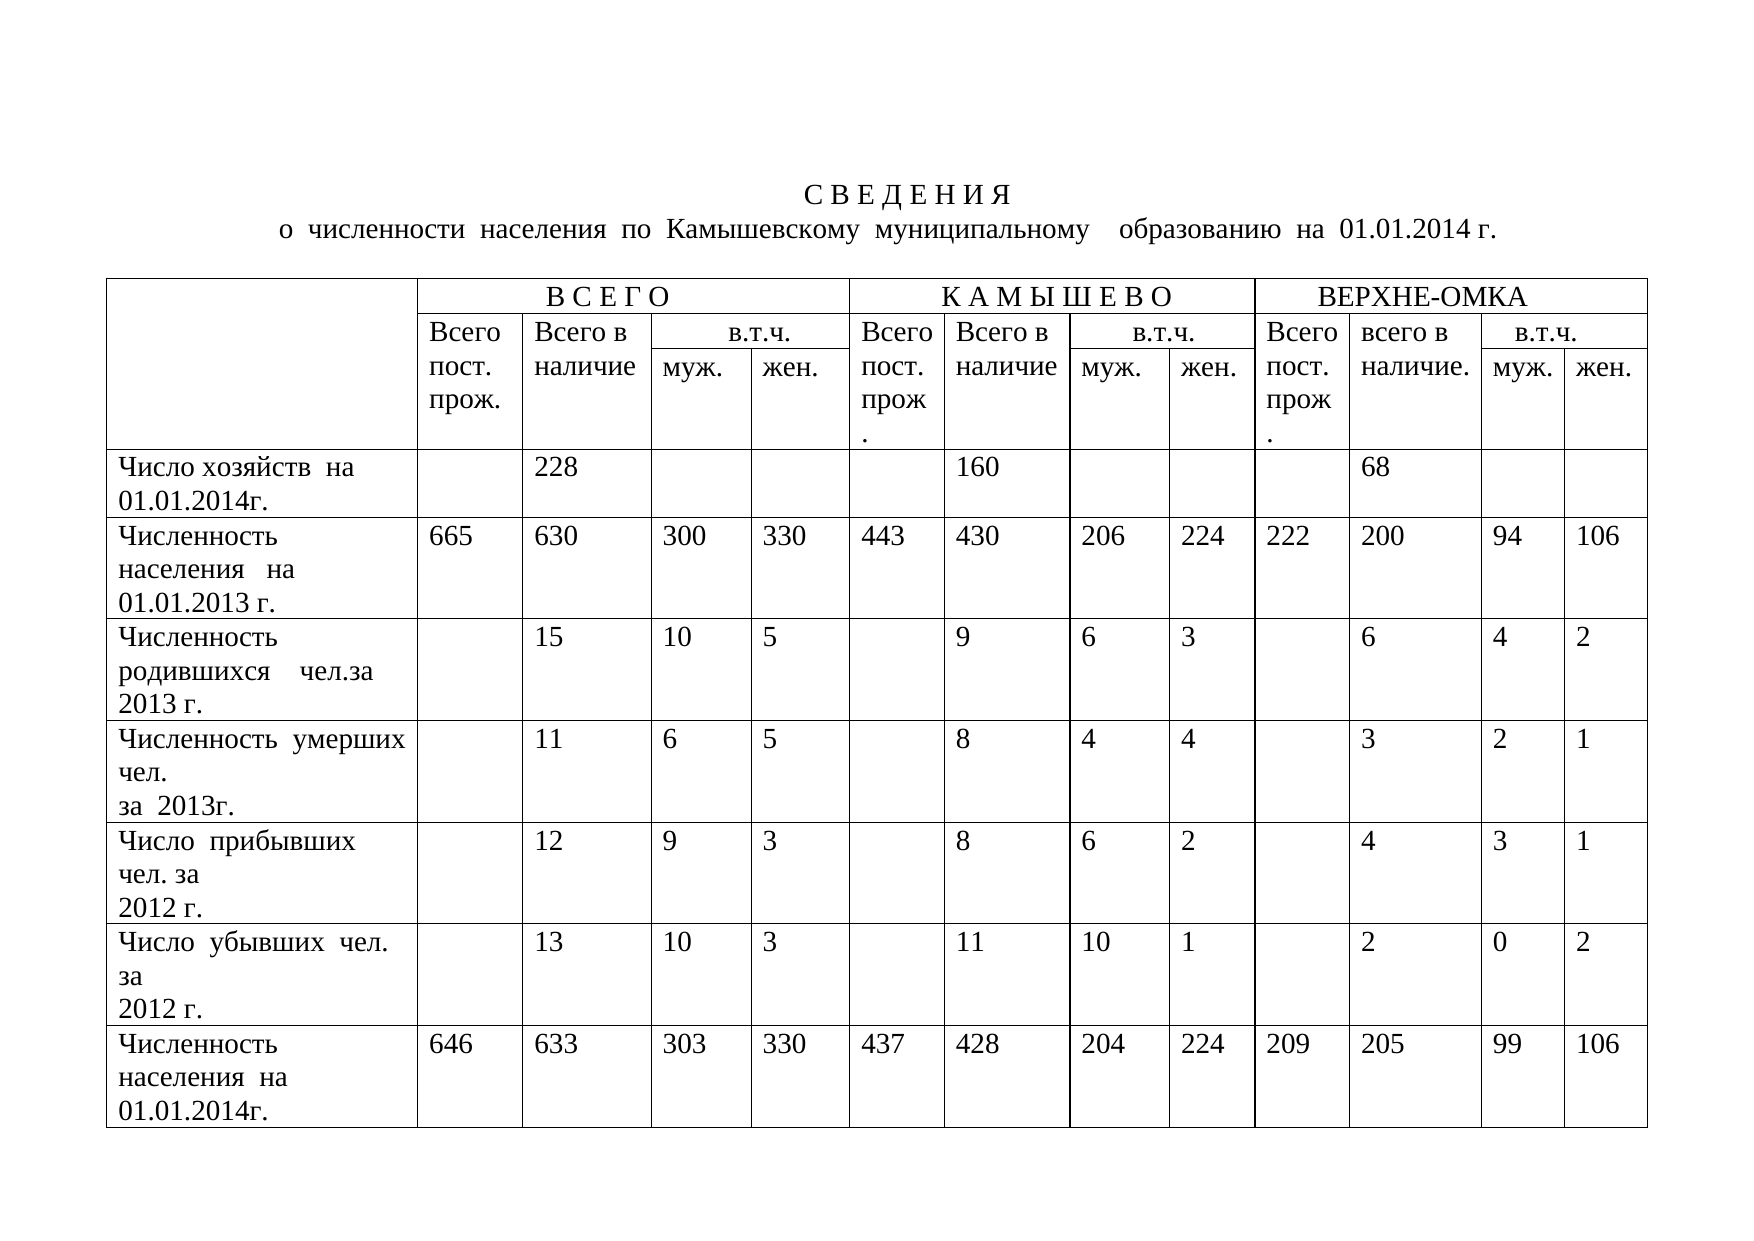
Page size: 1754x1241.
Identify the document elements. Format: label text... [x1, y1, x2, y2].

table_cell [752, 450, 849, 517]
table_cell 4 [1350, 823, 1481, 923]
table_cell 1 [1565, 823, 1647, 923]
table_cell [1170, 450, 1254, 517]
table_cell 9 [652, 823, 751, 923]
table_cell [1256, 823, 1349, 923]
table_cell 99 [1482, 1026, 1564, 1127]
table_cell Численность населения на 01.01.2014г. [107, 1026, 417, 1127]
table_cell 228 [523, 450, 651, 517]
table_cell [418, 924, 522, 1025]
table_cell 665 [418, 518, 522, 618]
table_header [107, 279, 417, 448]
table_cell 15 [523, 619, 651, 720]
table_cell 205 [1350, 1026, 1481, 1127]
table_cell [1256, 619, 1349, 720]
table_cell в.т.ч. [1482, 314, 1647, 348]
table_cell 5 [752, 721, 849, 822]
table_cell [1256, 924, 1349, 1025]
table_cell Численность населения на 01.01.2013 г. [107, 518, 417, 618]
table_cell жен. [1170, 349, 1254, 448]
table_cell 9 [945, 619, 1069, 720]
table_cell 11 [523, 721, 651, 822]
table_cell 8 [945, 823, 1069, 923]
table_cell 6 [1350, 619, 1481, 720]
table_cell 0 [1482, 924, 1564, 1025]
table_cell Число хозяйств на 01.01.2014г. [107, 450, 417, 517]
table_cell всего в наличие. [1350, 314, 1481, 448]
table_cell муж. [652, 349, 751, 448]
table_cell [1071, 450, 1169, 517]
table_cell 94 [1482, 518, 1564, 618]
table_cell 4 [1170, 721, 1254, 822]
table_cell [850, 924, 944, 1025]
table_cell Всего пост. прож. [1256, 314, 1349, 448]
table_cell Всего пост. прож. [418, 314, 522, 448]
table_cell 106 [1565, 518, 1647, 618]
table_cell [1482, 450, 1564, 517]
table_header ВЕРХНЕ-ОМКА [1256, 279, 1647, 313]
table_cell 646 [418, 1026, 522, 1127]
table_cell Численность родившихся чел.за 2013 г. [107, 619, 417, 720]
table_cell 2 [1565, 619, 1647, 720]
table_cell 160 [945, 450, 1069, 517]
table_cell [1256, 450, 1349, 517]
table_cell 4 [1482, 619, 1564, 720]
table_cell 224 [1170, 1026, 1254, 1127]
table_cell [850, 619, 944, 720]
table_cell [652, 450, 751, 517]
table_cell 6 [1071, 619, 1169, 720]
table_cell 6 [1071, 823, 1169, 923]
table_cell жен. [1565, 349, 1647, 448]
table_cell 1 [1170, 924, 1254, 1025]
table_cell 10 [652, 619, 751, 720]
table_cell 8 [945, 721, 1069, 822]
table_cell [850, 450, 944, 517]
table_cell 3 [1350, 721, 1481, 822]
table_cell Численность умерших чел. за 2013г. [107, 721, 417, 822]
table_cell 10 [652, 924, 751, 1025]
table_cell 437 [850, 1026, 944, 1127]
table_cell 6 [652, 721, 751, 822]
table_cell 2 [1565, 924, 1647, 1025]
table_cell 5 [752, 619, 849, 720]
table_cell муж. [1071, 349, 1169, 448]
table_cell 633 [523, 1026, 651, 1127]
table_cell 330 [752, 1026, 849, 1127]
table_cell [850, 823, 944, 923]
table_cell 11 [945, 924, 1069, 1025]
table_cell [418, 619, 522, 720]
table_cell Число убывших чел. за 2012 г. [107, 924, 417, 1025]
table_cell 303 [652, 1026, 751, 1127]
table_cell 206 [1071, 518, 1169, 618]
table_cell 222 [1256, 518, 1349, 618]
text С В Е Д Е Н И Я [118, 177, 1636, 211]
table_cell 2 [1350, 924, 1481, 1025]
table_cell Всего пост. прож. [850, 314, 944, 448]
table_cell в.т.ч. [1071, 314, 1254, 348]
table_cell Число прибывших чел. за 2012 г. [107, 823, 417, 923]
table_cell Всего в наличие [945, 314, 1069, 448]
table_cell 224 [1170, 518, 1254, 618]
table_cell 300 [652, 518, 751, 618]
table_cell 204 [1071, 1026, 1169, 1127]
table_cell [1565, 450, 1647, 517]
table_header В С Е Г О [418, 279, 849, 313]
table_cell 200 [1350, 518, 1481, 618]
table_cell 428 [945, 1026, 1069, 1127]
table_cell в.т.ч. [652, 314, 849, 348]
table_cell 209 [1256, 1026, 1349, 1127]
table_cell 443 [850, 518, 944, 618]
table_cell 13 [523, 924, 651, 1025]
table_cell [418, 823, 522, 923]
table_cell 68 [1350, 450, 1481, 517]
table_header К А М Ы Ш Е В О [850, 279, 1254, 313]
table_cell 106 [1565, 1026, 1647, 1127]
table_cell 12 [523, 823, 651, 923]
table_cell 630 [523, 518, 651, 618]
table_cell [850, 721, 944, 822]
table_cell жен. [752, 349, 849, 448]
table_cell 3 [752, 924, 849, 1025]
table_cell 430 [945, 518, 1069, 618]
table_cell [418, 721, 522, 822]
table_cell 2 [1482, 721, 1564, 822]
table_cell [418, 450, 522, 517]
table_cell 3 [1170, 619, 1254, 720]
text о численности населения по Камышевскому муниципальному образованию на 01.01.2014 г. [118, 211, 1636, 244]
table_cell 1 [1565, 721, 1647, 822]
table_cell 3 [1482, 823, 1564, 923]
table_cell муж. [1482, 349, 1564, 448]
table_cell 10 [1071, 924, 1169, 1025]
table_cell 3 [752, 823, 849, 923]
table_cell 330 [752, 518, 849, 618]
table_cell Всего в наличие [523, 314, 651, 448]
table_cell 2 [1170, 823, 1254, 923]
table_cell [1256, 721, 1349, 822]
table_cell 4 [1071, 721, 1169, 822]
